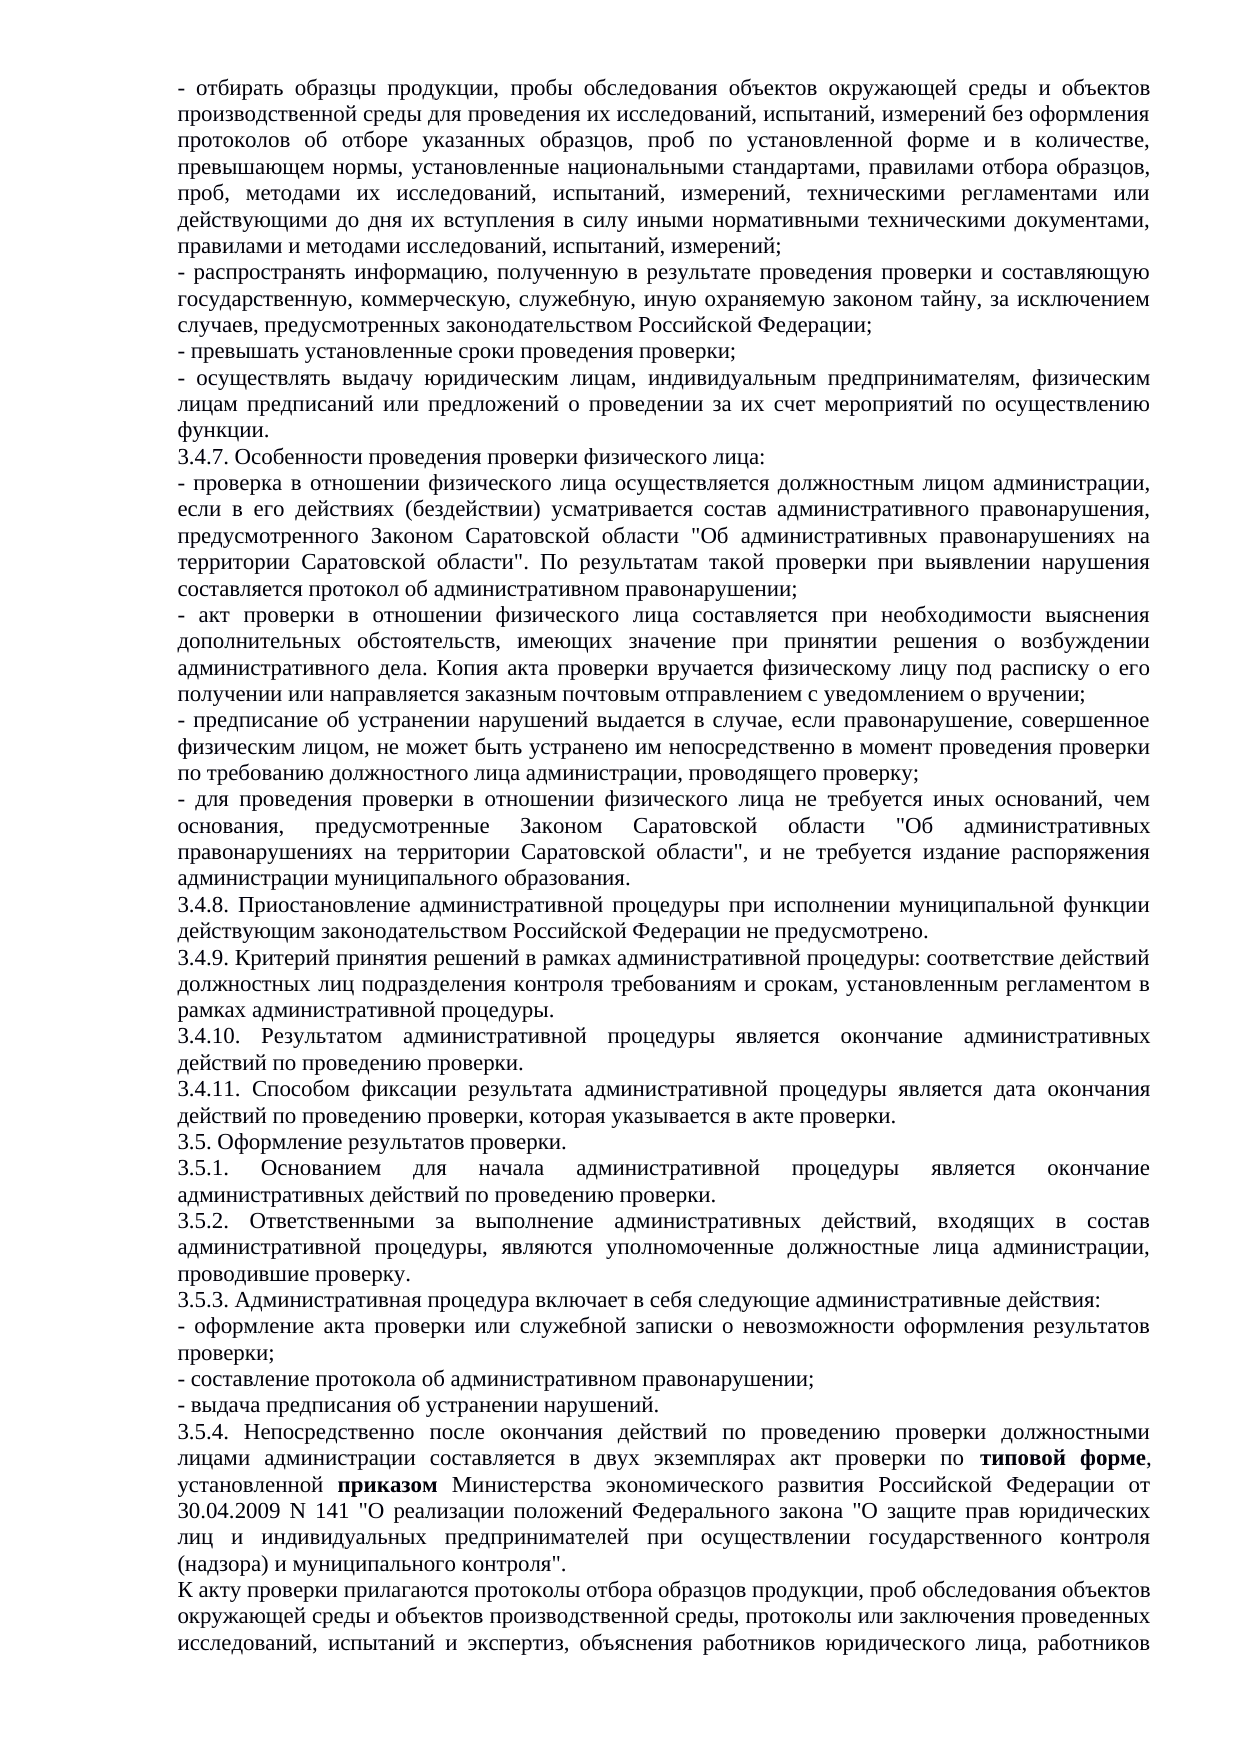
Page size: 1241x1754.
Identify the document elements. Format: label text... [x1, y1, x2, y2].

text - предписание об устранении нарушений выдается в случае, если правонарушение, совершенное физическим лицом, не может быть устранено им непосредственно в момент проведения проверки по требованию должностного лица администрации, проводящего проверку; [177, 706, 1152, 785]
text - акт проверки в отношении физического лица составляется при необходимости выяснения дополнительных обстоятельств, имеющих значение при принятии решения о возбуждении административного дела. Копия акта проверки вручается физическому лицу под расписку о его получении или направляется заказным почтовым отправлением с уведомлением о вручении; [177, 601, 1152, 706]
text 3.5. Оформление результатов проверки. [177, 1128, 1152, 1154]
text - распространять информацию, полученную в результате проведения проверки и составляющую государственную, коммерческую, служебную, иную охраняемую законом тайну, за исключением случаев, предусмотренных законодательством Российской Федерации; [177, 258, 1152, 337]
text - оформление акта проверки или служебной записки о невозможности оформления результатов проверки; [177, 1312, 1152, 1365]
text - отбирать образцы продукции, пробы обследования объектов окружающей среды и объектов производственной среды для проведения их исследований, испытаний, измерений без оформления протоколов об отборе указанных образцов, проб по установленной форме и в количестве, превышающем нормы, установленные национальными стандартами, правилами отбора образцов, проб, методами их исследований, испытаний, измерений, техническими регламентами или действующими до дня их вступления в силу иными нормативными техническими документами, правилами и методами исследований, испытаний, измерений; [177, 74, 1152, 258]
text - осуществлять выдачу юридическим лицам, индивидуальным предпринимателям, физическим лицам предписаний или предложений о проведении за их счет мероприятий по осуществлению функции. [177, 364, 1152, 443]
text - выдача предписания об устранении нарушений. [177, 1392, 1152, 1418]
text 3.5.1. Основанием для начала административной процедуры является окончание административных действий по проведению проверки. [177, 1154, 1152, 1207]
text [177, 1576, 1152, 1655]
text 3.4.10. Результатом административной процедуры является окончание административных действий по проведению проверки. [177, 1023, 1152, 1075]
text 3.5.2. Ответственными за выполнение административных действий, входящих в состав административной процедуры, являются уполномоченные должностные лица администрации, проводившие проверку. [177, 1207, 1152, 1286]
text 3.5.4. Непосредственно после окончания действий по проведению проверки должностными лицами администрации составляется в двух экземплярах акт проверки по типовой форме, установленной приказом Министерства экономического развития Российской Федерации от 30.04.2009 N 141 "О реализации положений Федерального закона "О защите прав юридических лиц и индивидуальных предпринимателей при осуществлении государственного контроля (надзора) и муниципального контроля". [177, 1418, 1152, 1576]
text - для проведения проверки в отношении физического лица не требуется иных оснований, чем основания, предусмотренные Законом Саратовской области "Об административных правонарушениях на территории Саратовской области", и не требуется издание распоряжения администрации муниципального образования. [177, 785, 1152, 891]
text 3.4.9. Критерий принятия решений в рамках административной процедуры: соответствие действий должностных лиц подразделения контроля требованиям и срокам, установленным регламентом в рамках административной процедуры. [177, 943, 1152, 1023]
text 3.4.8. Приостановление административной процедуры при исполнении муниципальной функции действующим законодательством Российской Федерации не предусмотрено. [177, 891, 1152, 943]
text - превышать установленные сроки проведения проверки; [177, 337, 1152, 364]
text - проверка в отношении физического лица осуществляется должностным лицом администрации, если в его действиях (бездействии) усматривается состав административного правонарушения, предусмотренного Законом Саратовской области "Об административных правонарушениях на территории Саратовской области". По результатам такой проверки при выявлении нарушения составляется протокол об административном правонарушении; [177, 469, 1152, 601]
text 3.4.7. Особенности проведения проверки физического лица: [177, 443, 1152, 469]
text - составление протокола об административном правонарушении; [177, 1365, 1152, 1392]
text 3.5.3. Административная процедура включает в себя следующие административные действия: [177, 1286, 1152, 1312]
text 3.4.11. Способом фиксации результата административной процедуры является дата окончания действий по проведению проверки, которая указывается в акте проверки. [177, 1075, 1152, 1128]
